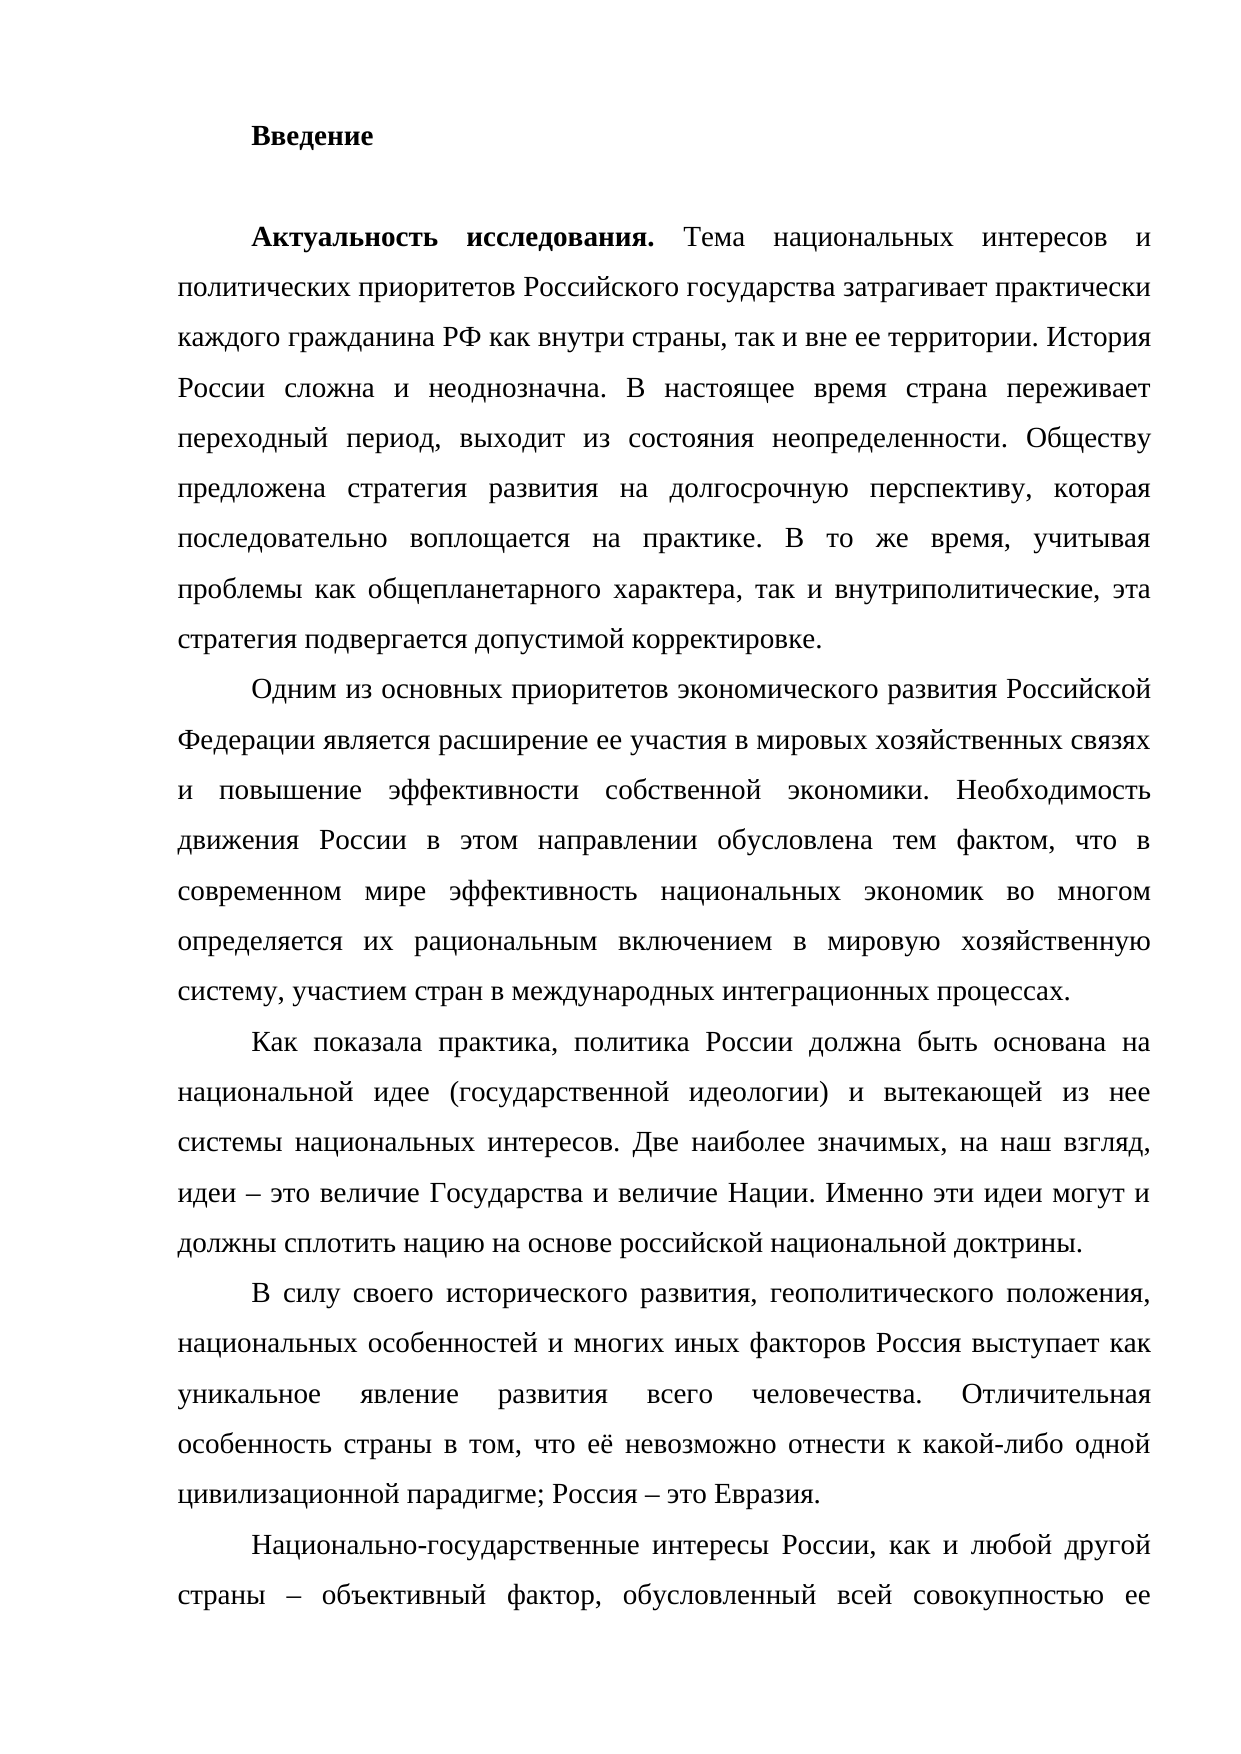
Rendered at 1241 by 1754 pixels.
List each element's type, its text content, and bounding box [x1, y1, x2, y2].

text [177, 1527, 1152, 1611]
text Введение [177, 118, 1152, 152]
text Как показала практика, политика России должна быть основана на национальной идее (государственной идеологии) и вытекающей из нее системы национальных интересов. Две наиболее значимых, на наш взгляд, идеи – это величие Государства и величие Нации. Именно эти идеи могут и должны сплотить нацию на основе российской национальной доктрины. [177, 1024, 1152, 1258]
text Одним из основных приоритетов экономического развития Российской Федерации является расширение ее участия в мировых хозяйственных связях и повышение эффективности собственной экономики. Необходимость движения России в этом направлении обусловлена тем фактом, что в современном мире эффективность национальных экономик во многом определяется их рациональным включением в мировую хозяйственную систему, участием стран в международных интеграционных процессах. [177, 672, 1152, 1007]
text В силу своего исторического развития, геополитического положения, национальных особенностей и многих иных факторов Россия выступает как уникальное явление развития всего человечества. Отличительная особенность страны в том, что её невозможно отнести к какой-либо одной цивилизационной парадигме; Россия – это Евразия. [177, 1275, 1152, 1510]
text Актуальность исследования. Тема национальных интересов и политических приоритетов Российского государства затрагивает практически каждого гражданина РФ как внутри страны, так и вне ее территории. История России сложна и неоднозначна. В настоящее время страна переживает переходный период, выходит из состояния неопределенности. Обществу предложена стратегия развития на долгосрочную перспективу, которая последовательно воплощается на практике. В то же время, учитывая проблемы как общепланетарного характера, так и внутриполитические, эта стратегия подвергается допустимой корректировке. [177, 219, 1152, 655]
